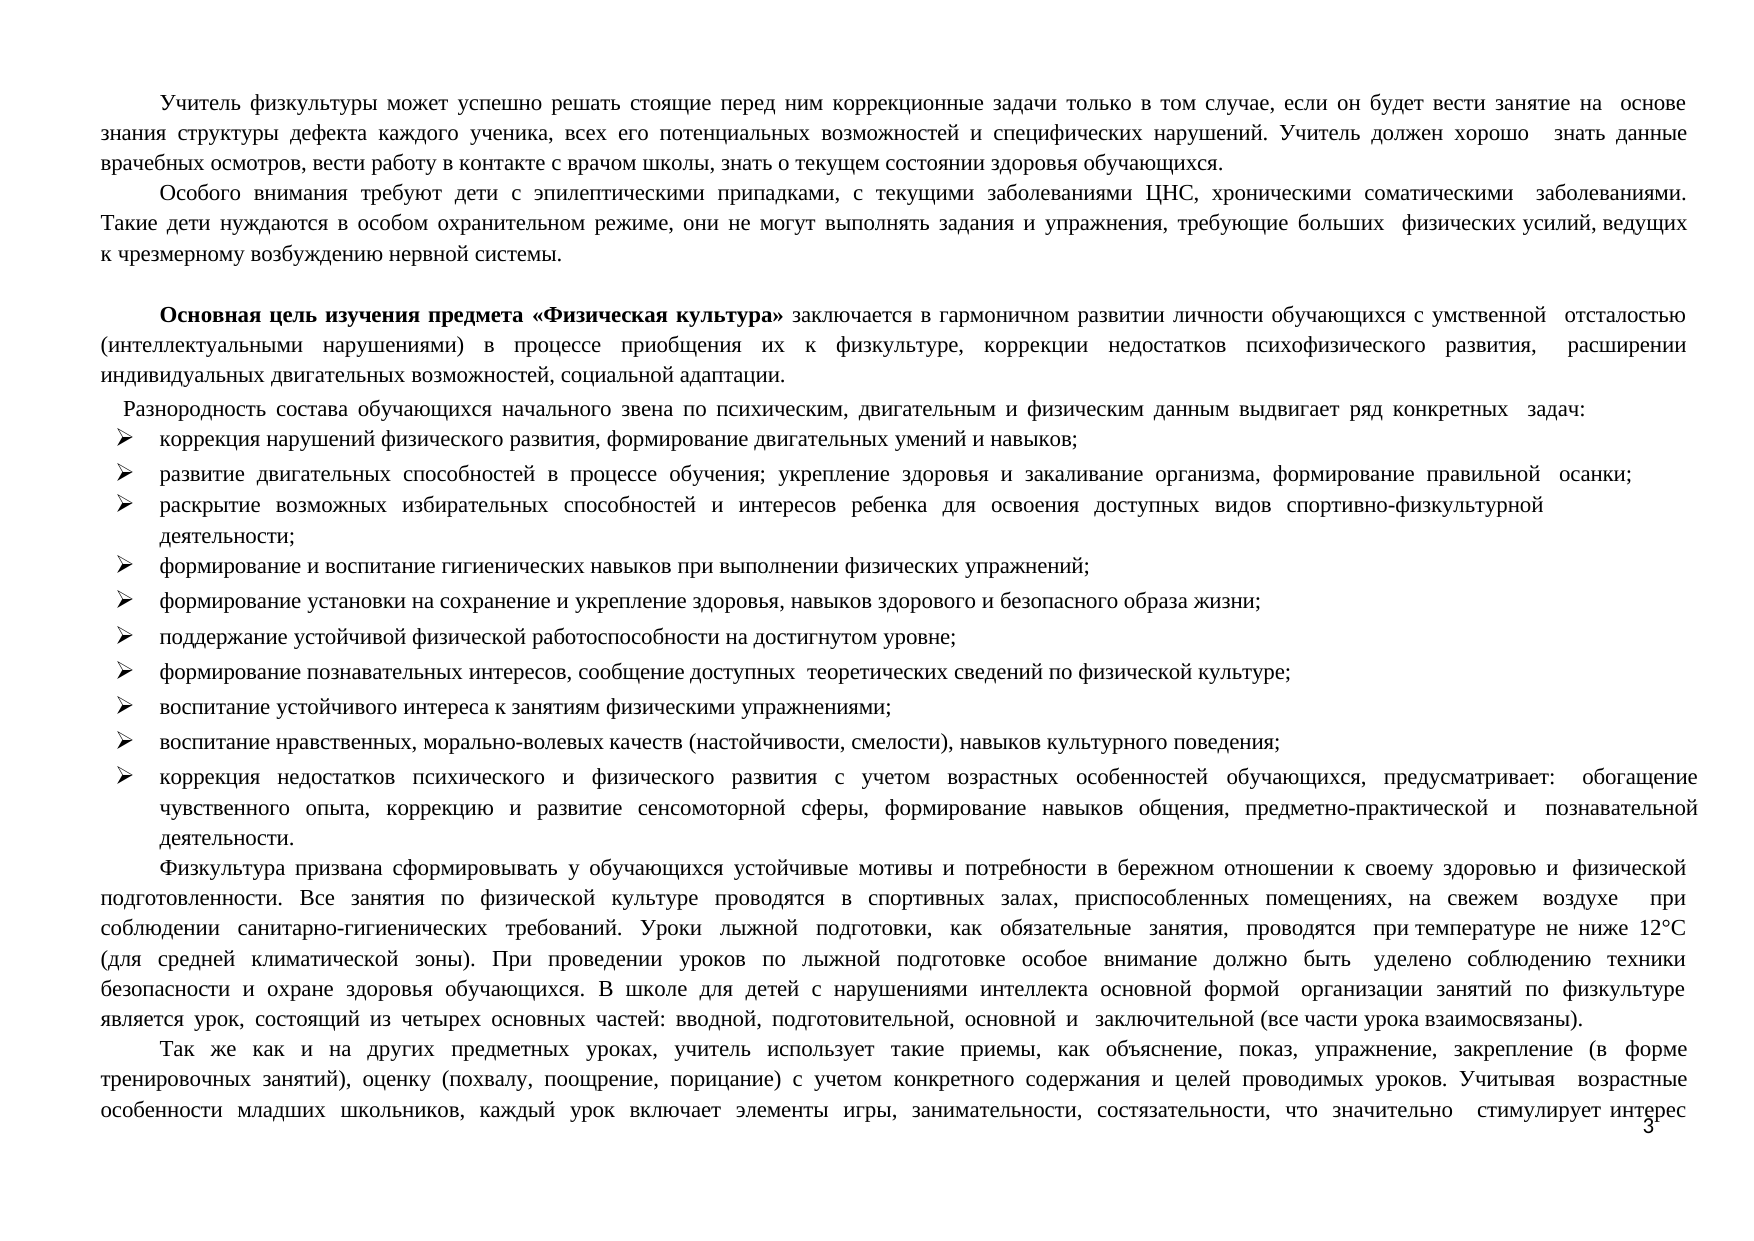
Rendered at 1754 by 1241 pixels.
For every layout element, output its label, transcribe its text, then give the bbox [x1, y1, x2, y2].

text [100, 1035, 1687, 1122]
list воспитание устойчивого интереса к занятиям физическими упражнениями; [115, 693, 1698, 719]
text Физкультура призвана сформировывать у обучающихся устойчивые мотивы и потребности в бережном отношении к своему здоровью и физической подготовленности. Все занятия по физической культуре проводятся в спортивных залах, приспособленных помещениях, на свежем воздухе при соблюдении санитарно-гигиенических требований. Уроки лыжной подготовки, как обязательные занятия, проводятся при температуре не ниже 12°С (для средней климатической зоны). При проведении уроков по лыжной подготовке особое внимание должно быть уделено соблюдению техники безопасности и охране здоровья обучающихся. В школе для детей с нарушениями интеллекта основной формой организации занятий по физкультуре является урок, состоящий из четырех основных частей: вводной, подготовительной, основной и заключительной (все части урока взаимосвязаны). [100, 854, 1687, 1031]
list раскрытие возможных избирательных способностей и интересов ребенка для освоения доступных видов спортивно-физкультурной деятельности; [115, 492, 1698, 548]
text Особого внимания требуют дети с эпилептическими припадками, с текущими заболеваниями ЦНС, хроническими соматическими заболеваниями. Такие дети нуждаются в особом охранительном режиме, они не могут выполнять задания и упражнения, требующие больших физических усилий, ведущих к чрезмерному возбуждению нервной системы. [100, 179, 1687, 266]
list формирование установки на сохранение и укрепление здоровья, навыков здорового и безопасного образа жизни; [115, 587, 1698, 614]
list воспитание нравственных, морально-волевых качеств (настойчивости, смелости), навыков культурного поведения; [115, 728, 1698, 754]
text Учитель физкультуры может успешно решать стоящие перед ним коррекционные задачи только в том случае, если он будет вести занятие на основе знания структуры дефекта каждого ученика, всех его потенциальных возможностей и специфических нарушений. Учитель должен хорошо знать данные врачебных осмотров, вести работу в контакте с врачом школы, знать о текущем состоянии здоровья обучающихся. [100, 89, 1687, 175]
list развитие двигательных способностей в процессе обучения; укрепление здоровья и закаливание организма, формирование правильной осанки; [115, 460, 1698, 487]
text Основная цель изучения предмета «Физическая культура» заключается в гармоничном развитии личности обучающихся с умственной отсталостью (интеллектуальными нарушениями) в процессе приобщения их к физкультуре, коррекции недостатков психофизического развития, расширении индивидуальных двигательных возможностей, социальной адаптации. [100, 301, 1687, 388]
list формирование познавательных интересов, сообщение доступных теоретических сведений по физической культуре; [115, 658, 1698, 684]
list поддержание устойчивой физической работоспособности на достигнутом уровне; [115, 623, 1698, 649]
list коррекция недостатков психического и физического развития с учетом возрастных особенностей обучающихся, предусматривает: обогащение чувственного опыта, коррекцию и развитие сенсомоторной сферы, формирование навыков общения, предметно-практической и познавательной деятельности. [115, 763, 1698, 850]
list формирование и воспитание гигиенических навыков при выполнении физических упражнений; [115, 552, 1698, 579]
list коррекция нарушений физического развития, формирование двигательных умений и навыков; [115, 425, 1698, 452]
text Разнородность состава обучающихся начального звена по психическим, двигательным и физическим данным выдвигает ряд конкретных задач: [100, 395, 1687, 422]
